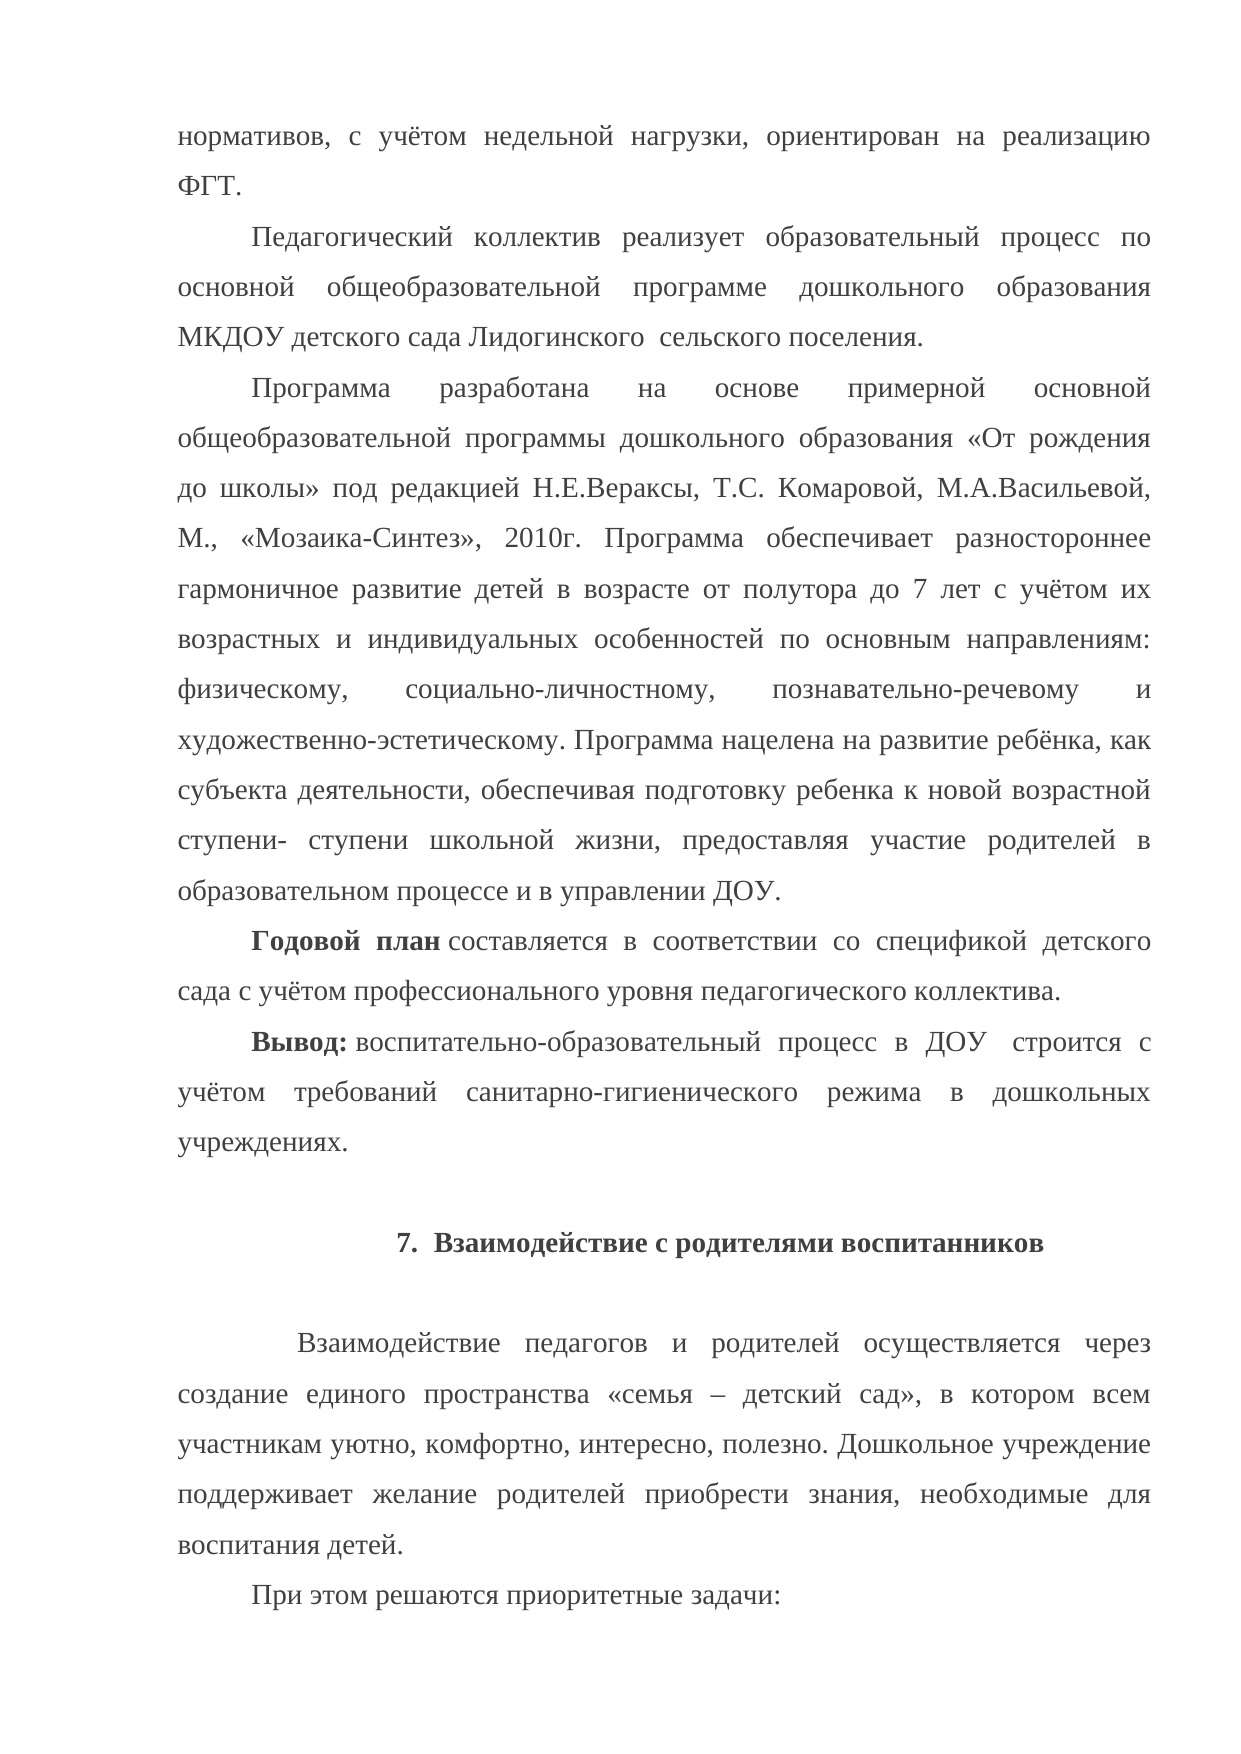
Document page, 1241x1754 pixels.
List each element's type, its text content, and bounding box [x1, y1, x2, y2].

text Взаимодействие педагогов и родителей осуществляется через создание единого пространства «семья – детский сад», в котором всем участникам уютно, комфортно, интересно, полезно. Дошкольное учреждение поддерживает желание родителей приобрести знания, необходимые для воспитания детей. [177, 1326, 1152, 1560]
list Взаимодействие с родителями воспитанников [288, 1225, 1152, 1258]
text При этом решаются приоритетные задачи: [177, 1577, 1152, 1611]
text Вывод: воспитательно-образовательный процесс в ДОУ строится с учётом требований санитарно-гигиенического режима в дошкольных учреждениях. [177, 1024, 1152, 1158]
text Годовой план составляется в соответствии со спецификой детского сада с учётом профессионального уровня педагогического коллектива. [177, 923, 1152, 1007]
text Программа разработана на основе примерной основной общеобразовательной программы дошкольного образования «От рождения до школы» под редакцией Н.Е.Вераксы, Т.С. Комаровой, М.А.Васильевой, М., «Мозаика-Синтез», 2010г. Программа обеспечивает разностороннее гармоничное развитие детей в возрасте от полутора до 7 лет с учётом их возрастных и индивидуальных особенностей по основным направлениям: физическому, социально-личностному, познавательно-речевому и художественно-эстетическому. Программа нацелена на развитие ребёнка, как субъекта деятельности, обеспечивая подготовку ребенка к новой возрастной ступени- ступени школьной жизни, предоставляя участие родителей в образовательном процессе и в управлении ДОУ. [177, 370, 1152, 906]
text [177, 118, 1152, 202]
text Педагогический коллектив реализует образовательный процесс по основной общеобразовательной программе дошкольного образования МКДОУ детского сада Лидогинского сельского поселения. [177, 219, 1152, 353]
